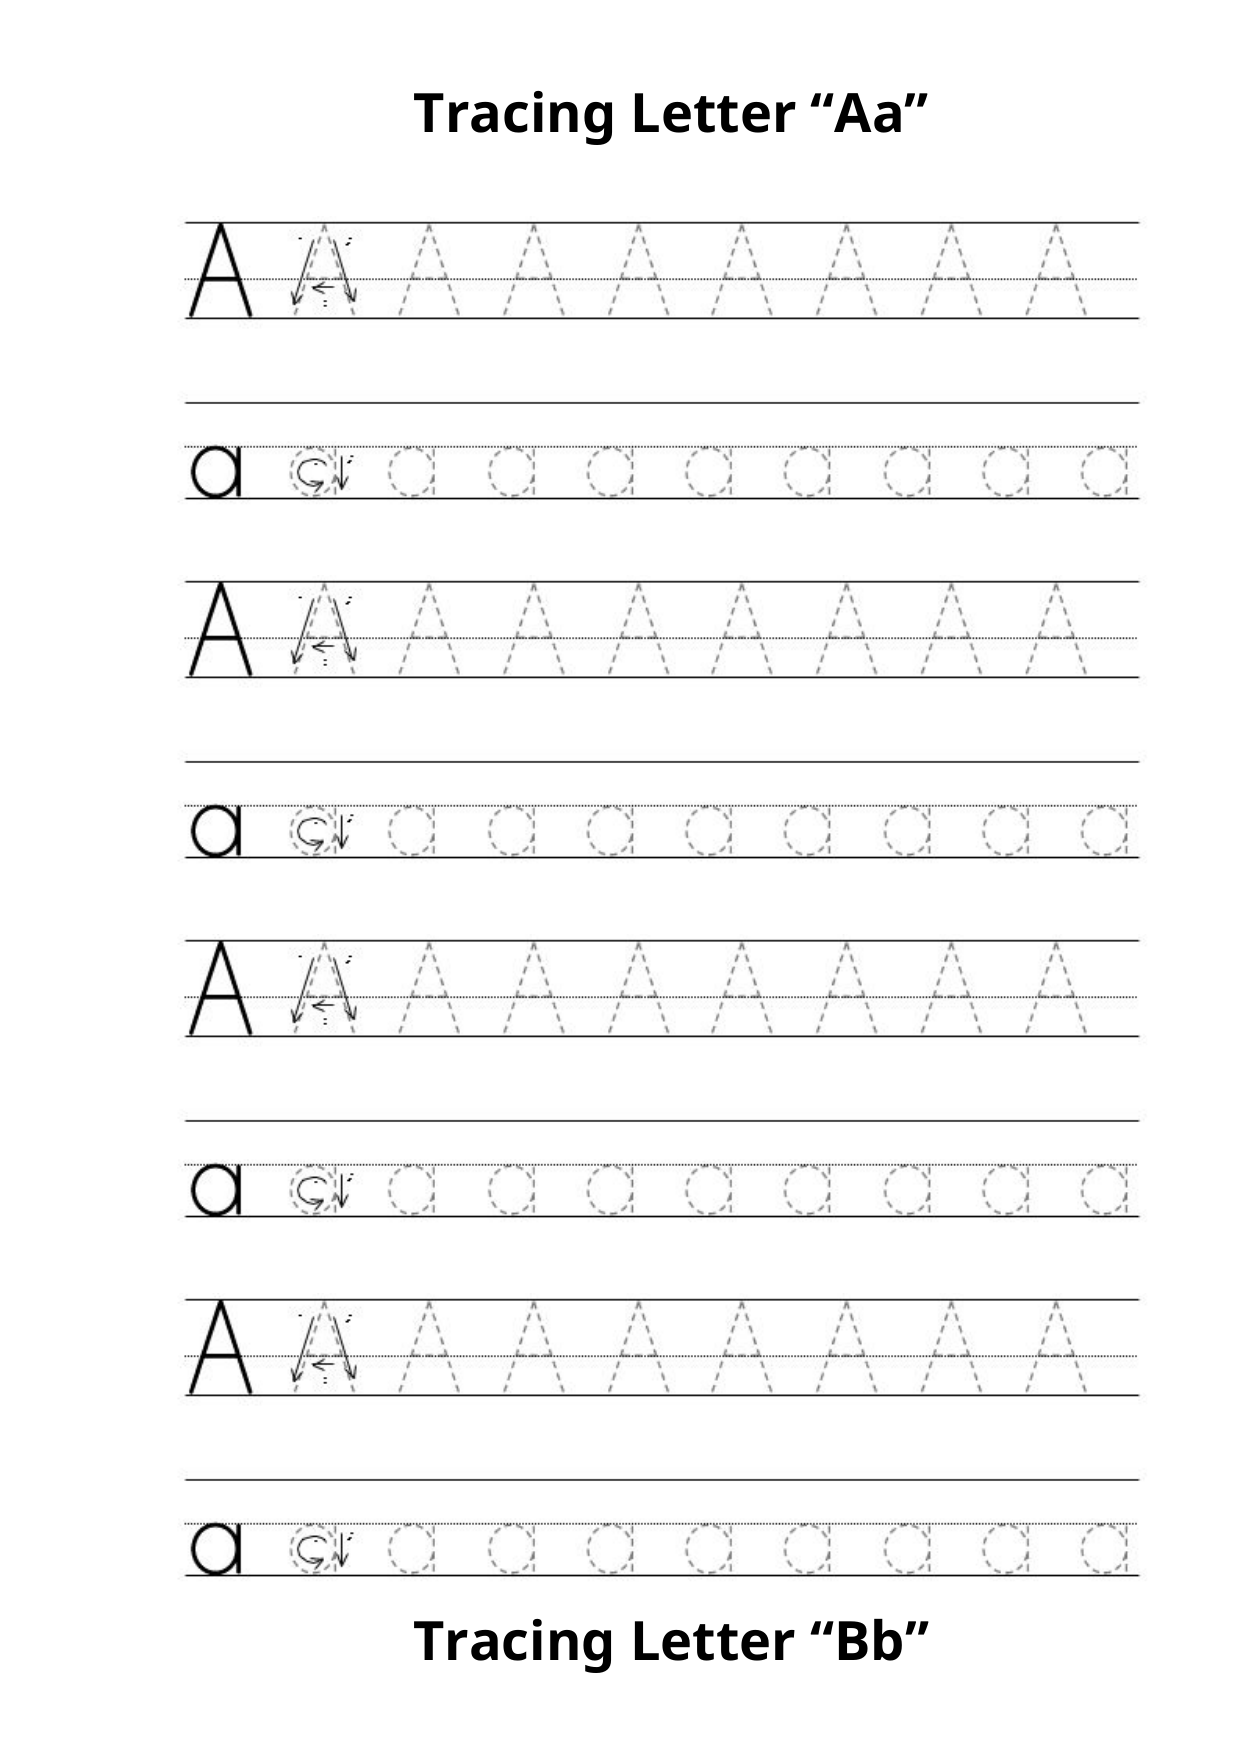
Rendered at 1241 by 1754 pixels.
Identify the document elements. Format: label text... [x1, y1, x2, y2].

picture [177, 216, 1148, 509]
text Tracing Letter “Aa” [177, 75, 1165, 149]
picture [177, 934, 1148, 1227]
picture [177, 1293, 1148, 1586]
picture [177, 575, 1148, 868]
text Tracing Letter “Bb” [177, 1602, 1165, 1676]
